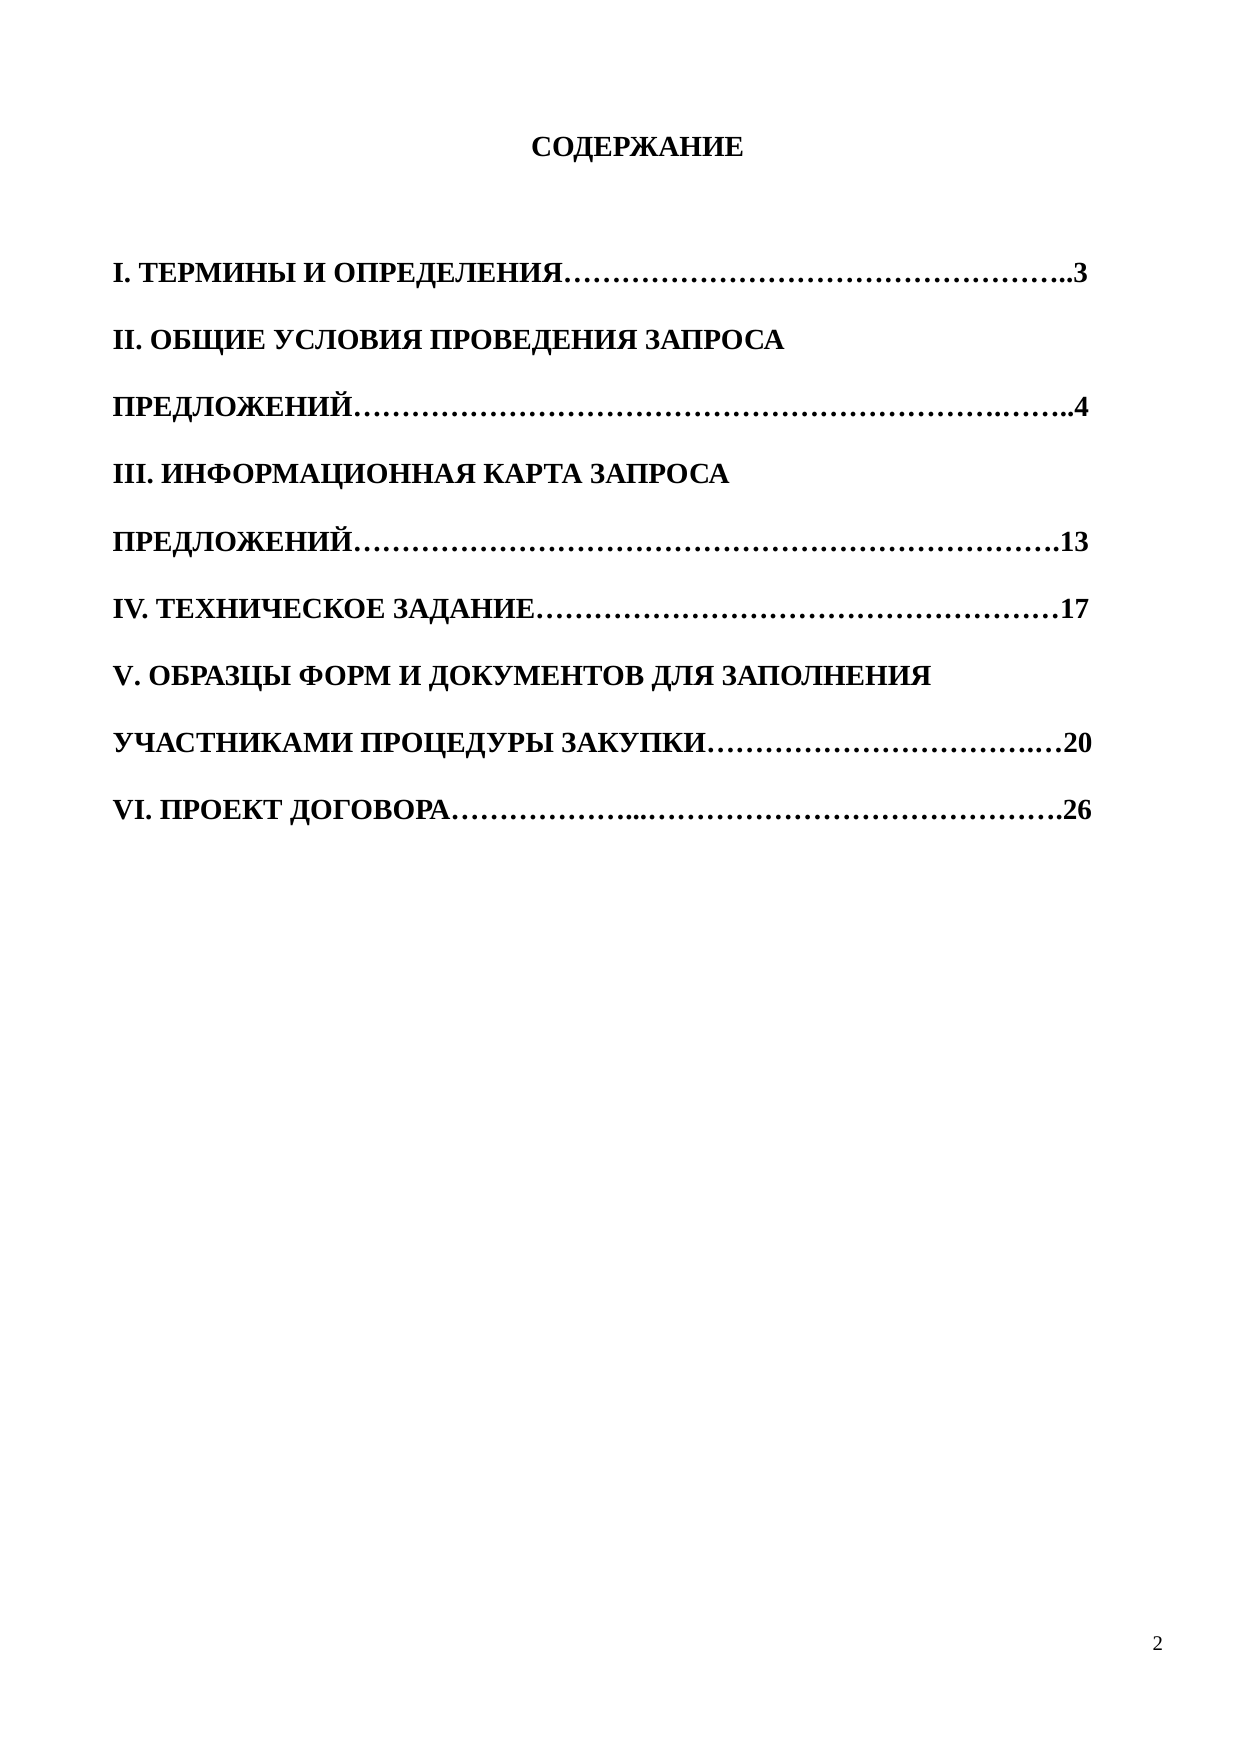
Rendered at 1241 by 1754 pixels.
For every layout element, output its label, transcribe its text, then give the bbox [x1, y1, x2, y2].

subtitle СОДЕРЖАНИЕ [112, 129, 1162, 162]
subtitle V. ОБРАЗЦЫ ФОРМ И ДОКУМЕНТОВ ДЛЯ ЗАПОЛНЕНИЯ УЧАСТНИКАМИ ПРОЦЕДУРЫ ЗАКУПКИ…………………………….…20 [112, 658, 1162, 758]
subtitle I. ТЕРМИНЫ И ОПРЕДЕЛЕНИЯ……………………………………………..3 [112, 255, 1162, 289]
subtitle III. ИНФОРМАЦИОННАЯ КАРТА ЗАПРОСА ПРЕДЛОЖЕНИЙ……………………………………………………………….13 [112, 457, 1162, 557]
text IV. ТЕХНИЧЕСКОЕ ЗАДАНИЕ………………………………………………17 [112, 591, 1162, 624]
subtitle II. ОБЩИЕ УСЛОВИЯ ПРОВЕДЕНИЯ ЗАПРОСА ПРЕДЛОЖЕНИЙ………………………………………………………….……..4 [112, 322, 1162, 423]
text VI. ПРОЕКТ ДОГОВОРА………………...…………………………………….26 [112, 792, 1162, 826]
